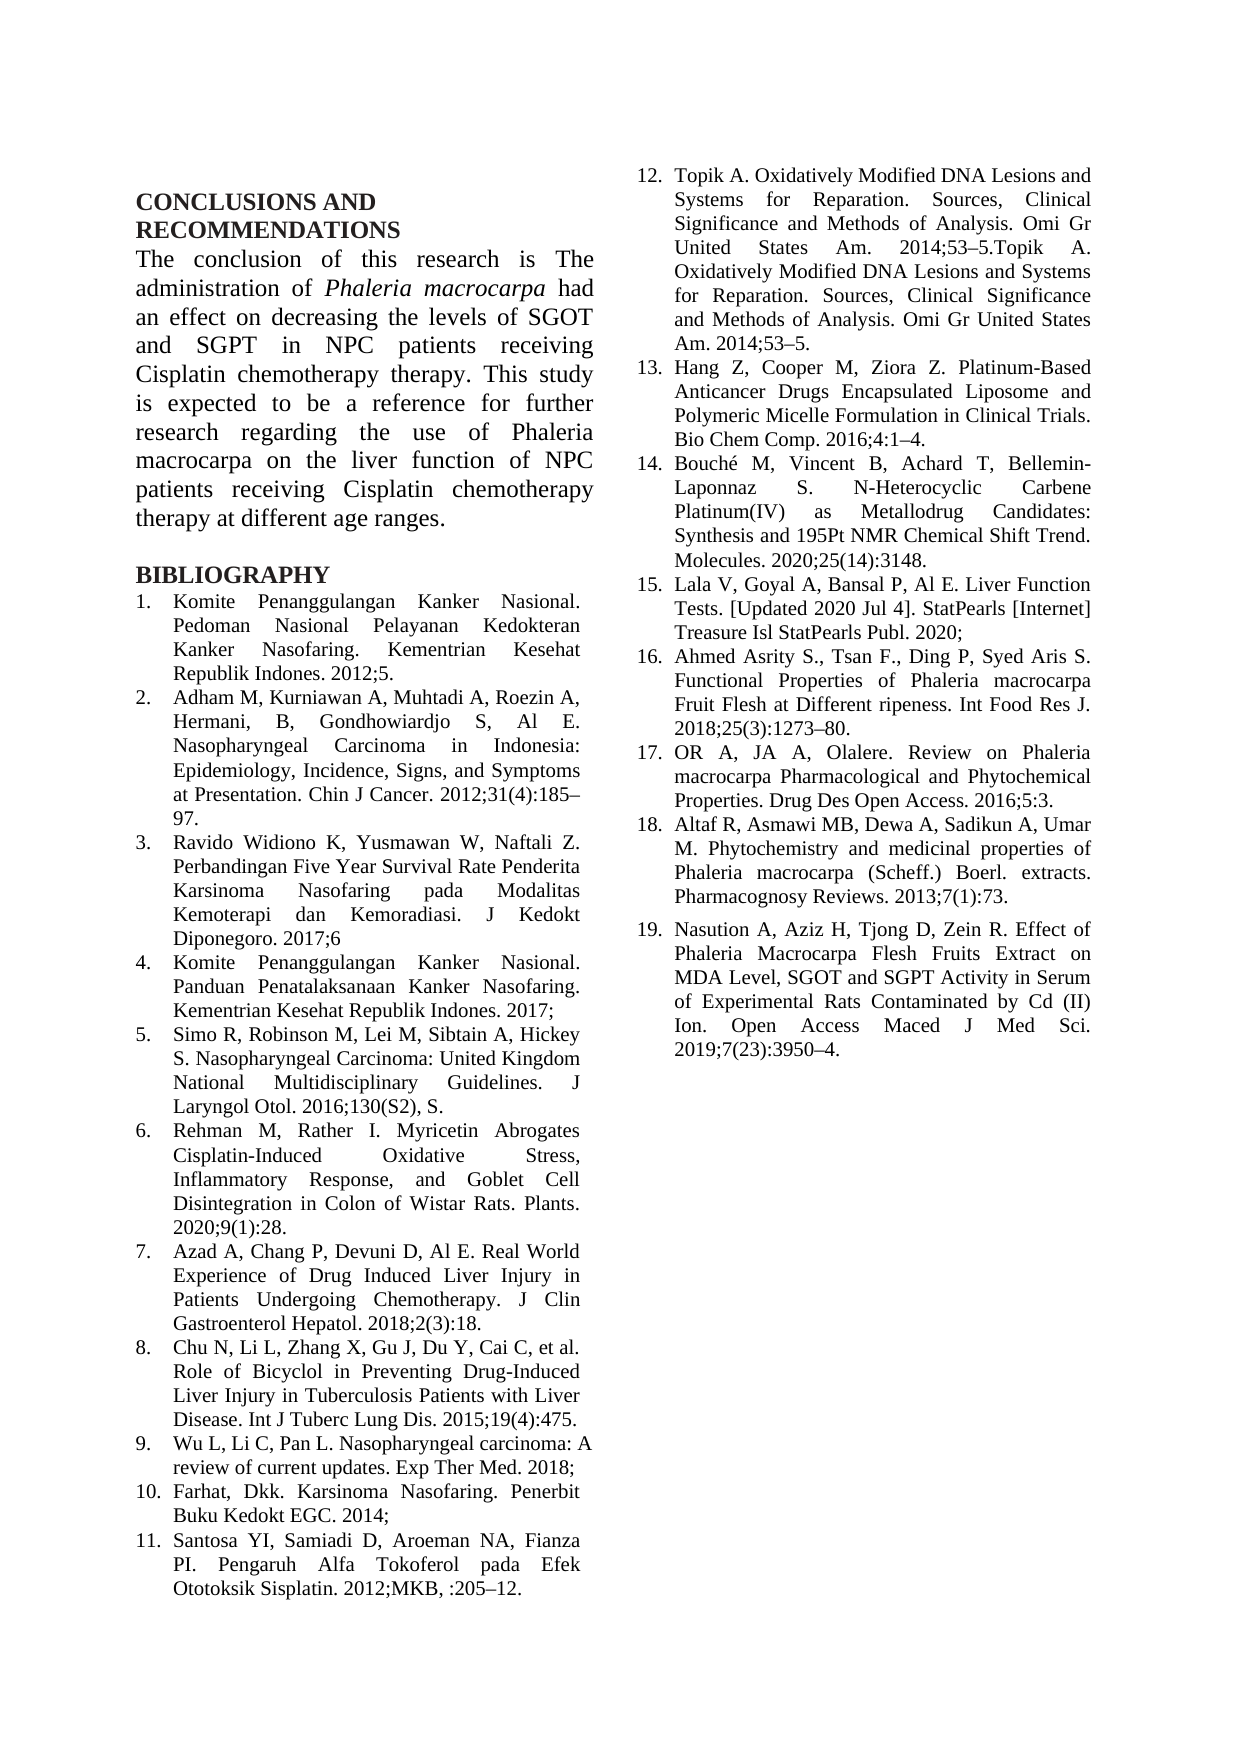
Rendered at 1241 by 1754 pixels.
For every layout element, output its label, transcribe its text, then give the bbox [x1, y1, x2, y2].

list Ahmed Asrity S., Tsan F., Ding P, Syed Aris S. Functional Properties of Phaleria macrocarpa Fruit Flesh at Different ripeness. Int Food Res J. 2018;25(3):1273–80. [637, 644, 1091, 740]
list Azad A, Chang P, Devuni D, Al E. Real World Experience of Drug Induced Liver Injury in Patients Undergoing Chemotherapy. J Clin Gastroenterol Hepatol. 2018;2(3):18. [135, 1239, 581, 1335]
list Topik A. Oxidatively Modified DNA Lesions and Systems for Reparation. Sources, Clinical Significance and Methods of Analysis. Omi Gr United States Am. 2014;53–5.Topik A. Oxidatively Modified DNA Lesions and Systems for Reparation. Sources, Clinical Significance and Methods of Analysis. Omi Gr United States Am. 2014;53–5. [637, 162, 1091, 355]
list Lala V, Goyal A, Bansal P, Al E. Liver Function Tests. [Updated 2020 Jul 4]. StatPearls [Internet] Treasure Isl StatPearls Publ. 2020; [637, 572, 1091, 644]
list Altaf R, Asmawi MB, Dewa A, Sadikun A, Umar M. Phytochemistry and medicinal properties of Phaleria macrocarpa (Scheff.) Boerl. extracts. Pharmacognosy Reviews. 2013;7(1):73. [637, 812, 1091, 908]
list Bouché M, Vincent B, Achard T, Bellemin-Laponnaz S. N-Heterocyclic Carbene Platinum(IV) as Metallodrug Candidates: Synthesis and 195Pt NMR Chemical Shift Trend. Molecules. 2020;25(14):3148. [637, 451, 1091, 572]
subtitle BIBLIOGRAPHY [135, 560, 594, 589]
list Komite Penanggulangan Kanker Nasional. Pedoman Nasional Pelayanan Kedokteran Kanker Nasofaring. Kementrian Kesehat Republik Indones. 2012;5. [135, 589, 581, 685]
list Farhat, Dkk. Karsinoma Nasofaring. Penerbit Buku Kedokt EGC. 2014; [135, 1479, 581, 1527]
list OR A, JA A, Olalere. Review on Phaleria macrocarpa Pharmacological and Phytochemical Properties. Drug Des Open Access. 2016;5:3. [637, 740, 1091, 812]
list Rehman M, Rather I. Myricetin Abrogates Cisplatin-Induced Oxidative Stress, Inflammatory Response, and Goblet Cell Disintegration in Colon of Wistar Rats. Plants. 2020;9(1):28. [135, 1118, 581, 1239]
list Chu N, Li L, Zhang X, Gu J, Du Y, Cai C, et al. Role of Bicyclol in Preventing Drug-Induced Liver Injury in Tuberculosis Patients with Liver Disease. Int J Tuberc Lung Dis. 2015;19(4):475. [135, 1335, 581, 1431]
list Simo R, Robinson M, Lei M, Sibtain A, Hickey S. Nasopharyngeal Carcinoma: United Kingdom National Multidisciplinary Guidelines. J Laryngol Otol. 2016;130(S2), S. [135, 1022, 581, 1118]
list Komite Penanggulangan Kanker Nasional. Panduan Penatalaksanaan Kanker Nasofaring. Kementrian Kesehat Republik Indones. 2017; [135, 950, 581, 1022]
list Nasution A, Aziz H, Tjong D, Zein R. Effect of Phaleria Macrocarpa Flesh Fruits Extract on MDA Level, SGOT and SGPT Activity in Serum of Experimental Rats Contaminated by Cd (II) Ion. Open Access Maced J Med Sci. 2019;7(23):3950–4. [637, 917, 1091, 1061]
list Adham M, Kurniawan A, Muhtadi A, Roezin A, Hermani, B, Gondhowiardjo S, Al E. Nasopharyngeal Carcinoma in Indonesia: Epidemiology, Incidence, Signs, and Symptoms at Presentation. Chin J Cancer. 2012;31(4):185–97. [135, 685, 581, 830]
list Ravido Widiono K, Yusmawan W, Naftali Z. Perbandingan Five Year Survival Rate Penderita Karsinoma Nasofaring pada Modalitas Kemoterapi dan Kemoradiasi. J Kedokt Diponegoro. 2017;6 [135, 830, 581, 950]
list Wu L, Li C, Pan L. Nasopharyngeal carcinoma: A review of current updates. Exp Ther Med. 2018; [135, 1431, 594, 1479]
list Santosa YI, Samiadi D, Aroeman NA, Fianza PI. Pengaruh Alfa Tokoferol pada Efek Ototoksik Sisplatin. 2012;MKB, :205–12. [135, 1527, 581, 1600]
subtitle CONCLUSIONS AND RECOMMENDATIONS [135, 187, 594, 244]
list Hang Z, Cooper M, Ziora Z. Platinum-Based Anticancer Drugs Encapsulated Liposome and Polymeric Micelle Formulation in Clinical Trials. Bio Chem Comp. 2016;4:1–4. [637, 355, 1091, 451]
text The conclusion of this research is The administration of Phaleria macrocarpa had an effect on decreasing the levels of SGOT and SGPT in NPC patients receiving Cisplatin chemotherapy therapy. This study is expected to be a reference for further research regarding the use of Phaleria macrocarpa on the liver function of NPC patients receiving Cisplatin chemotherapy therapy at different age ranges. [135, 244, 594, 532]
